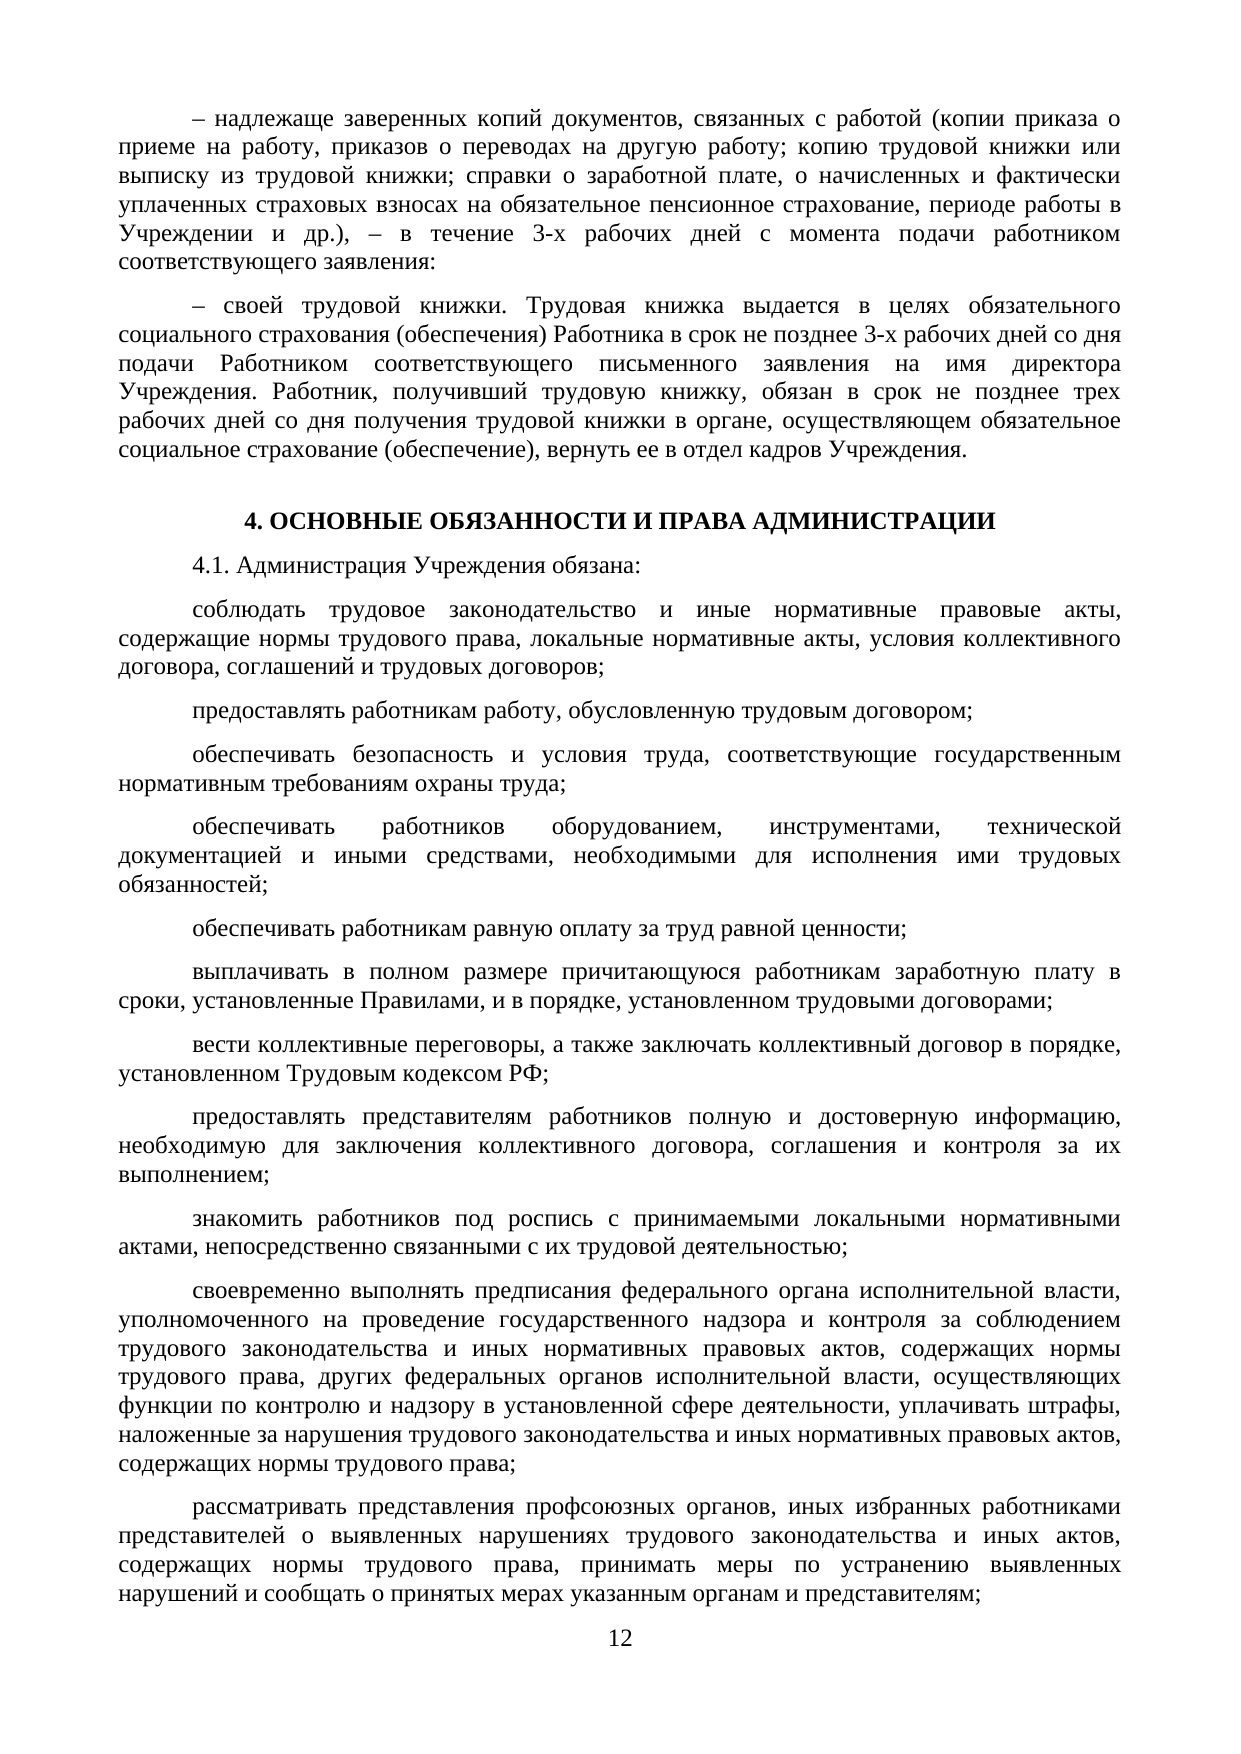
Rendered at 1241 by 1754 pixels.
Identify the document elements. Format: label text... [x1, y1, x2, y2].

text 4.1. Администрация Учреждения обязана: [118, 550, 1122, 579]
text соблюдать трудовое законодательство и иные нормативные правовые акты, содержащие нормы трудового права, локальные нормативные акты, условия коллективного договора, соглашений и трудовых договоров; [118, 594, 1122, 680]
text – надлежаще заверенных копий документов, связанных с работой (копии приказа о приеме на работу, приказов о переводах на другую работу; копию трудовой книжки или выписку из трудовой книжки; справки о заработной плате, о начисленных и фактически уплаченных страховых взносах на обязательное пенсионное страхование, периоде работы в Учреждении и др.), – в течение 3-х рабочих дней с момента подачи работником соответствующего заявления: [118, 103, 1122, 275]
text знакомить работников под роспись с принимаемыми локальными нормативными актами, непосредственно связанными с их трудовой деятельностью; [118, 1203, 1122, 1260]
text обеспечивать безопасность и условия труда, соответствующие государственным нормативным требованиям охраны труда; [118, 739, 1122, 796]
text обеспечивать работников оборудованием, инструментами, технической документацией и иными средствами, необходимыми для исполнения ими трудовых обязанностей; [118, 811, 1122, 898]
text предоставлять представителям работников полную и достоверную информацию, необходимую для заключения коллективного договора, соглашения и контроля за их выполнением; [118, 1101, 1122, 1188]
text вести коллективные переговоры, а также заключать коллективный договор в порядке, установленном Трудовым кодексом РФ; [118, 1029, 1122, 1086]
text своевременно выполнять предписания федерального органа исполнительной власти, уполномоченного на проведение государственного надзора и контроля за соблюдением трудового законодательства и иных нормативных правовых актов, содержащих нормы трудового права, других федеральных органов исполнительной власти, осуществляющих функции по контролю и надзору в установленной сфере деятельности, уплачивать штрафы, наложенные за нарушения трудового законодательства и иных нормативных правовых актов, содержащих нормы трудового права; [118, 1275, 1122, 1476]
text выплачивать в полном размере причитающуюся работникам заработную плату в сроки, установленные Правилами, и в порядке, установленном трудовыми договорами; [118, 956, 1122, 1014]
text – своей трудовой книжки. Трудовая книжка выдается в целях обязательного социального страхования (обеспечения) Работника в срок не позднее 3-х рабочих дней со дня подачи Работником соответствующего письменного заявления на имя директора Учреждения. Работник, получивший трудовую книжку, обязан в срок не позднее трех рабочих дней со дня получения трудовой книжки в органе, осуществляющем обязательное социальное страхование (обеспечение), вернуть ее в отдел кадров Учреждения. [118, 290, 1122, 463]
text обеспечивать работникам равную оплату за труд равной ценности; [118, 913, 1122, 941]
text рассматривать представления профсоюзных органов, иных избранных работниками представителей о выявленных нарушениях трудового законодательства и иных актов, содержащих нормы трудового права, принимать меры по устранению выявленных нарушений и сообщать о принятых мерах указанным органам и представителям; [118, 1491, 1122, 1606]
text предоставлять работникам работу, обусловленную трудовым договором; [118, 695, 1122, 724]
text 4. ОСНОВНЫЕ ОБЯЗАННОСТИ И ПРАВА АДМИНИСТРАЦИИ [118, 506, 1122, 535]
